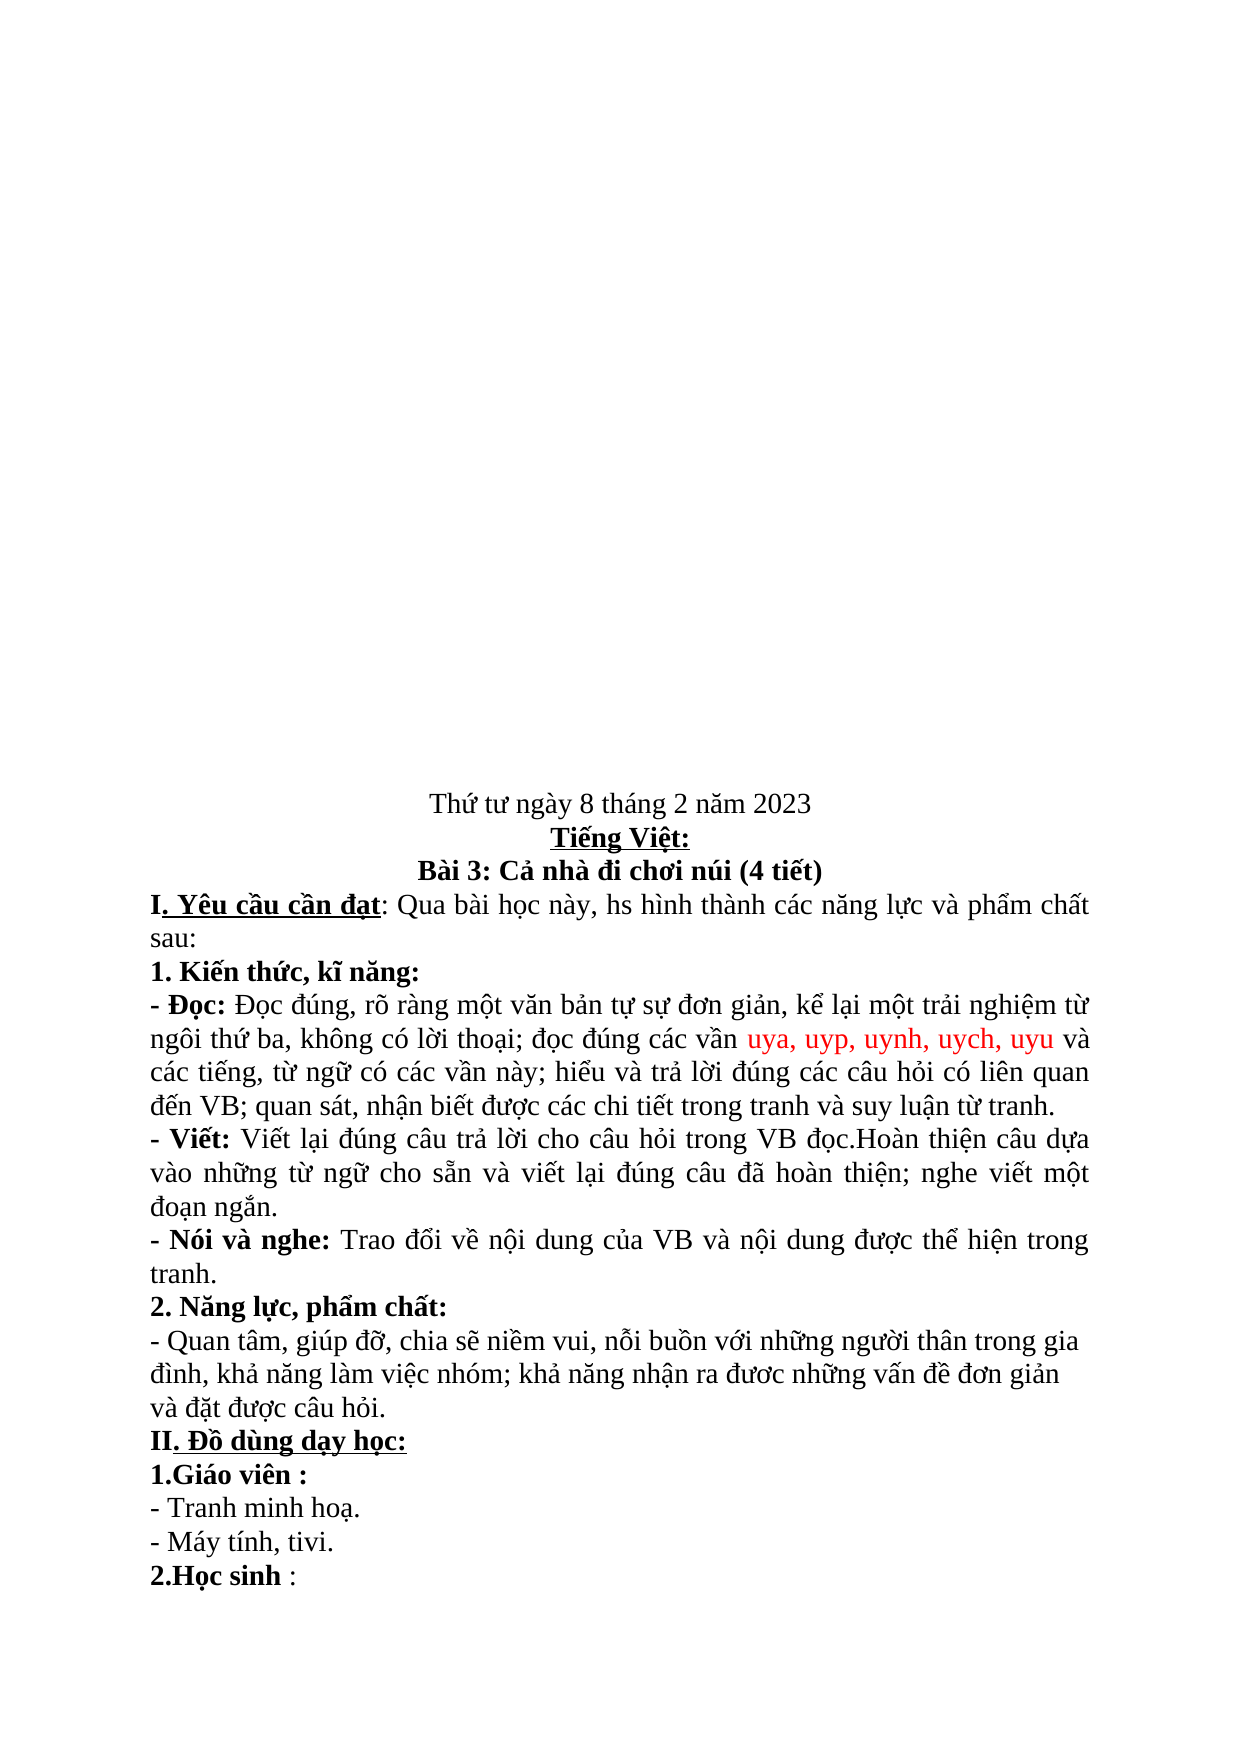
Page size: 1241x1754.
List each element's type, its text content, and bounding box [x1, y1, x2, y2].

text - Máy tính, tivi. [150, 1524, 1090, 1558]
text - Viết: Viết lại đúng câu trả lời cho câu hỏi trong VB đọc.Hoàn thiện câu dựa vào những từ ngữ cho sẵn và viết lại đúng câu đã hoàn thiện; nghe viết một đoạn ngắn. [150, 1122, 1090, 1222]
text 1. Kiến thức, kĩ năng: [150, 954, 1090, 987]
text I. Yêu cầu cần đạt: Qua bài học này, hs hình thành các năng lực và phẩm chất sau: [150, 887, 1090, 954]
text II. Đồ dùng dạy học: [150, 1423, 1090, 1457]
text - Tranh minh hoạ. [150, 1491, 1090, 1524]
text - Đọc: Đọc đúng, rõ ràng một văn bản tự sự đơn giản, kể lại một trải nghiệm từ ngôi thứ ba, không có lời thoại; đọc đúng các vần uya, uyp, uynh, uych, uyu và các tiếng, từ ngữ có các vần này; hiểu và trả lời đúng các câu hỏi có liên quan đến VB; quan sát, nhận biết được các chi tiết trong tranh và suy luận từ tranh. [150, 987, 1090, 1122]
list 2. Năng lực, phẩm chất: [150, 1289, 1090, 1323]
text - Quan tâm, giúp đỡ, chia sẽ niềm vui, nỗi buồn với những người thân trong gia đình, khả năng làm việc nhóm; khả năng nhận ra đươc những vấn đề đơn giản và đặt được câu hỏi. [150, 1323, 1090, 1423]
text - Nói và nghe: Trao đổi về nội dung của VB và nội dung được thể hiện trong tranh. [150, 1222, 1090, 1289]
text Thứ tư ngày 8 tháng 2 năm 2023 [150, 786, 1090, 820]
text Tiếng Việt: [150, 820, 1090, 853]
text 1.Giáo viên : [150, 1457, 1090, 1491]
text 2.Học sinh : [150, 1558, 1090, 1591]
text Bài 3: Cả nhà đi chơi núi (4 tiết) [150, 853, 1090, 887]
